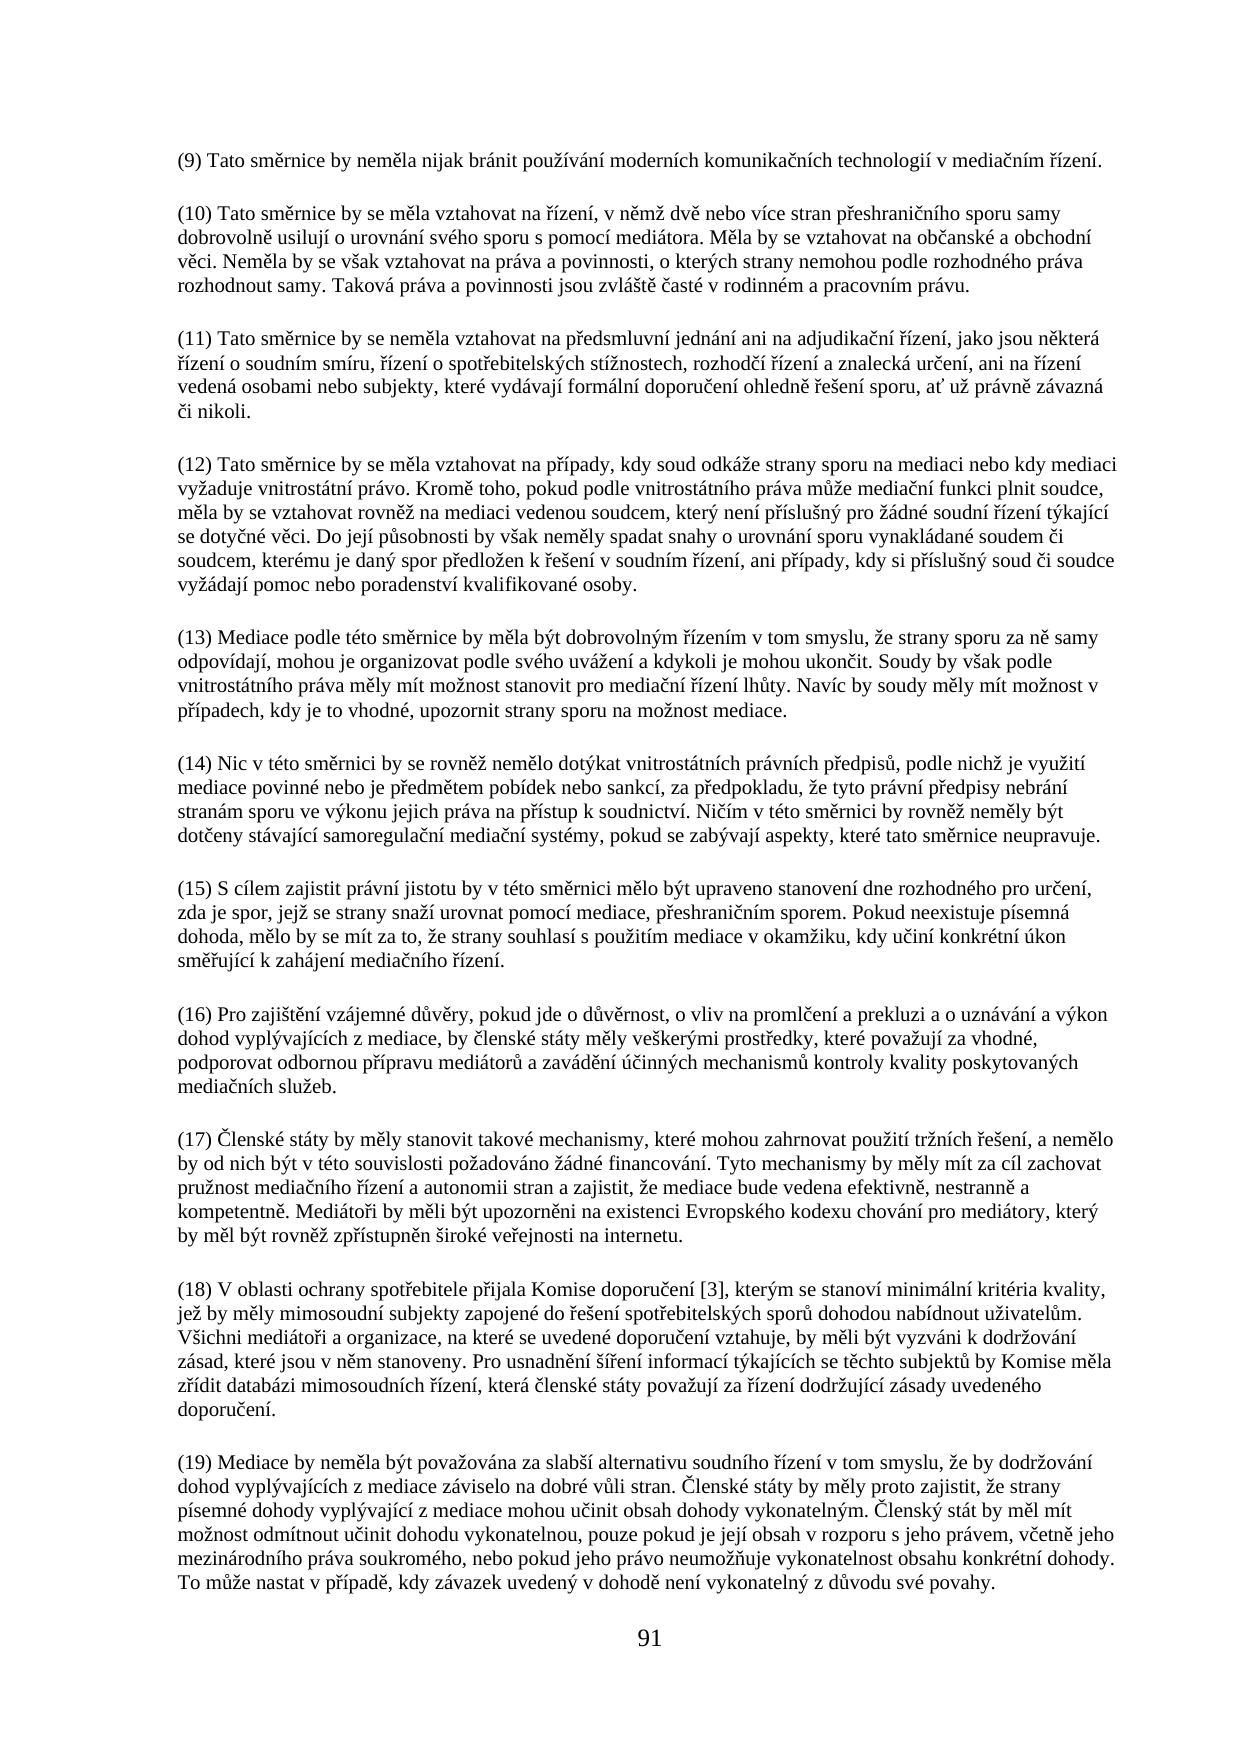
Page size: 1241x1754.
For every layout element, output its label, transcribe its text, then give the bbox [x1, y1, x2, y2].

text (15) S cílem zajistit právní jistotu by v této směrnici mělo být upraveno stanovení dne rozhodného pro určení, zda je spor, jejž se strany snaží urovnat pomocí mediace, přeshraničním sporem. Pokud neexistuje písemná dohoda, mělo by se mít za to, že strany souhlasí s použitím mediace v okamžiku, kdy učiní konkrétní úkon směřující k zahájení mediačního řízení. [177, 876, 1122, 972]
text (19) Mediace by neměla být považována za slabší alternativu soudního řízení v tom smyslu, že by dodržování dohod vyplývajících z mediace záviselo na dobré vůli stran. Členské státy by měly proto zajistit, že strany písemné dohody vyplývající z mediace mohou učinit obsah dohody vykonatelným. Členský stát by měl mít možnost odmítnout učinit dohodu vykonatelnou, pouze pokud je její obsah v rozporu s jeho právem, včetně jeho mezinárodního práva soukromého, nebo pokud jeho právo neumožňuje vykonatelnost obsahu konkrétní dohody. To může nastat v případě, kdy závazek uvedený v dohodě není vykonatelný z důvodu své povahy. [177, 1450, 1122, 1594]
text (10) Tato směrnice by se měla vztahovat na řízení, v němž dvě nebo více stran přeshraničního sporu samy dobrovolně usilují o urovnání svého sporu s pomocí mediátora. Měla by se vztahovat na občanské a obchodní věci. Neměla by se však vztahovat na práva a povinnosti, o kterých strany nemohou podle rozhodného práva rozhodnout samy. Taková práva a povinnosti jsou zvláště časté v rodinném a pracovním právu. [177, 201, 1122, 297]
text (18) V oblasti ochrany spotřebitele přijala Komise doporučení [3], kterým se stanoví minimální kritéria kvality, jež by měly mimosoudní subjekty zapojené do řešení spotřebitelských sporů dohodou nabídnout uživatelům. Všichni mediátoři a organizace, na které se uvedené doporučení vztahuje, by měli být vyzváni k dodržování zásad, které jsou v něm stanoveny. Pro usnadnění šíření informací týkajících se těchto subjektů by Komise měla zřídit databázi mimosoudních řízení, která členské státy považují za řízení dodržující zásady uvedeného doporučení. [177, 1276, 1122, 1421]
text (14) Nic v této směrnici by se rovněž nemělo dotýkat vnitrostátních právních předpisů, podle nichž je využití mediace povinné nebo je předmětem pobídek nebo sankcí, za předpokladu, že tyto právní předpisy nebrání stranám sporu ve výkonu jejich práva na přístup k soudnictví. Ničím v této směrnici by rovněž neměly být dotčeny stávající samoregulační mediační systémy, pokud se zabývají aspekty, které tato směrnice neupravuje. [177, 751, 1122, 847]
text (11) Tato směrnice by se neměla vztahovat na předsmluvní jednání ani na adjudikační řízení, jako jsou některá řízení o soudním smíru, řízení o spotřebitelských stížnostech, rozhodčí řízení a znalecká určení, ani na řízení vedená osobami nebo subjekty, které vydávají formální doporučení ohledně řešení sporu, ať už právně závazná či nikoli. [177, 326, 1122, 423]
text (16) Pro zajištění vzájemné důvěry, pokud jde o důvěrnost, o vliv na promlčení a prekluzi a o uznávání a výkon dohod vyplývajících z mediace, by členské státy měly veškerými prostředky, které považují za vhodné, podporovat odbornou přípravu mediátorů a zavádění účinných mechanismů kontroly kvality poskytovaných mediačních služeb. [177, 1002, 1122, 1098]
text (13) Mediace podle této směrnice by měla být dobrovolným řízením v tom smyslu, že strany sporu za ně samy odpovídají, mohou je organizovat podle svého uvážení a kdykoli je mohou ukončit. Soudy by však podle vnitrostátního práva měly mít možnost stanovit pro mediační řízení lhůty. Navíc by soudy měly mít možnost v případech, kdy je to vhodné, upozornit strany sporu na možnost mediace. [177, 625, 1122, 722]
text (9) Tato směrnice by neměla nijak bránit používání moderních komunikačních technologií v mediačním řízení. [177, 148, 1122, 172]
text (12) Tato směrnice by se měla vztahovat na případy, kdy soud odkáže strany sporu na mediaci nebo kdy mediaci vyžaduje vnitrostátní právo. Kromě toho, pokud podle vnitrostátního práva může mediační funkci plnit soudce, měla by se vztahovat rovněž na mediaci vedenou soudcem, který není příslušný pro žádné soudní řízení týkající se dotyčné věci. Do její působnosti by však neměly spadat snahy o urovnání sporu vynakládané soudem či soudcem, kterému je daný spor předložen k řešení v soudním řízení, ani případy, kdy si příslušný soud či soudce vyžádají pomoc nebo poradenství kvalifikované osoby. [177, 452, 1122, 596]
text (17) Členské státy by měly stanovit takové mechanismy, které mohou zahrnovat použití tržních řešení, a nemělo by od nich být v této souvislosti požadováno žádné financování. Tyto mechanismy by měly mít za cíl zachovat pružnost mediačního řízení a autonomii stran a zajistit, že mediace bude vedena efektivně, nestranně a kompetentně. Mediátoři by měli být upozorněni na existenci Evropského kodexu chování pro mediátory, který by měl být rovněž zpřístupněn široké veřejnosti na internetu. [177, 1127, 1122, 1247]
